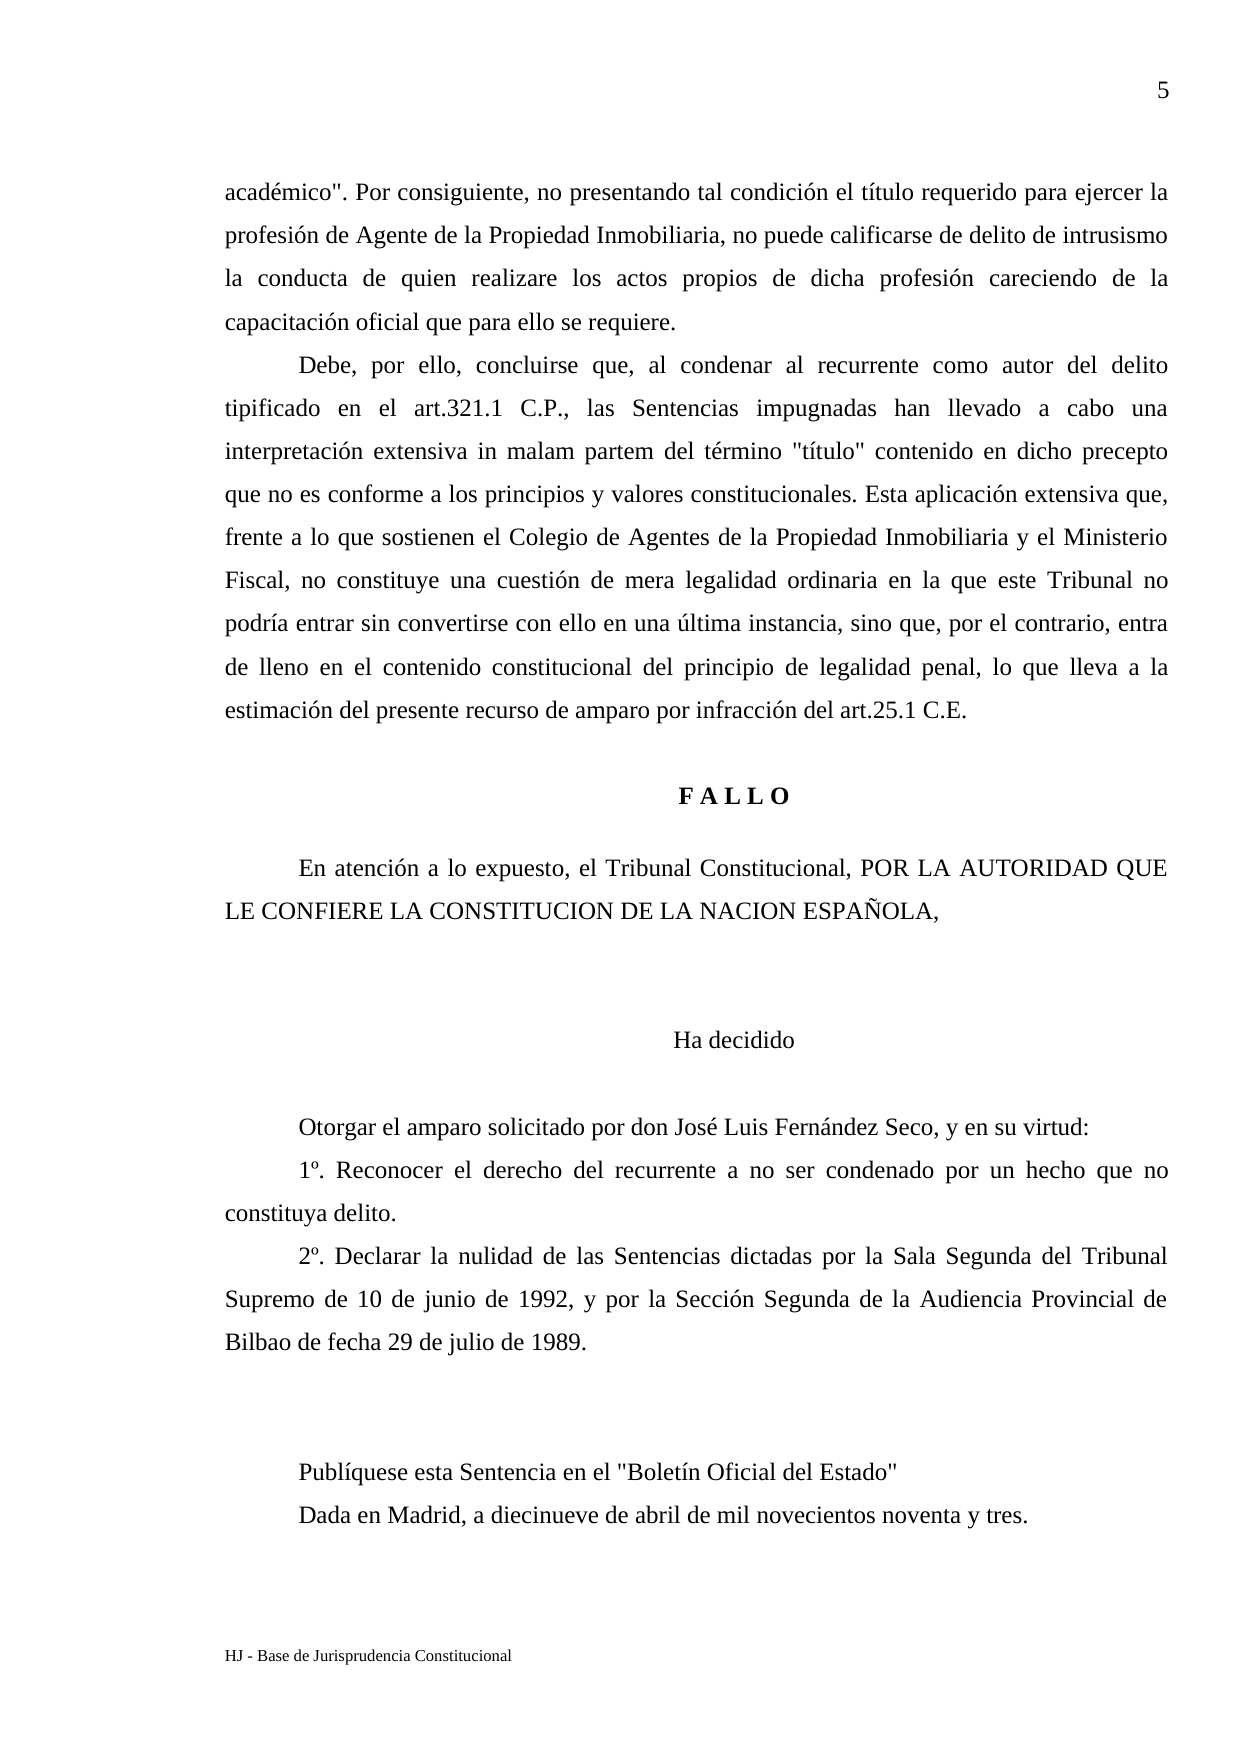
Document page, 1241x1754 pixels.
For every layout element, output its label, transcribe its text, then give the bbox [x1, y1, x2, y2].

text Debe, por ello, concluirse que, al condenar al recurrente como autor del delito tipificado en el art.321.1 C.P., las Sentencias impugnadas han llevado a cabo una interpretación extensiva in malam partem del término "título" contenido en dicho precepto que no es conforme a los principios y valores constitucionales. Esta aplicación extensiva que, frente a lo que sostienen el Colegio de Agentes de la Propiedad Inmobiliaria y el Ministerio Fiscal, no constituye una cuestión de mera legalidad ordinaria en la que este Tribunal no podría entrar sin convertirse con ello en una última instancia, sino que, por el contrario, entra de lleno en el contenido constitucional del principio de legalidad penal, lo que lleva a la estimación del presente recurso de amparo por infracción del art.25.1 C.E. [224, 350, 1169, 723]
text Publíquese esta Sentencia en el "Boletín Oficial del Estado" [224, 1457, 1169, 1485]
text 1º. Reconocer el derecho del recurrente a no ser condenado por un hecho que no constituya delito. [224, 1155, 1169, 1227]
text 2º. Declarar la nulidad de las Sentencias dictadas por la Sala Segunda del Tribunal Supremo de 10 de junio de 1992, y por la Sección Segunda de la Audiencia Provincial de Bilbao de fecha 29 de julio de 1989. [224, 1241, 1169, 1356]
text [224, 177, 1169, 335]
subtitle F A L L O [224, 781, 1169, 810]
text En atención a lo expuesto, el Tribunal Constitucional, POR LA AUTORIDAD QUE LE CONFIERE LA CONSTITUCION DE LA NACION ESPAÑOLA, [224, 853, 1169, 925]
text Dada en Madrid, a diecinueve de abril de mil novecientos noventa y tres. [224, 1500, 1169, 1528]
text Otorgar el amparo solicitado por don José Luis Fernández Seco, y en su virtud: [224, 1112, 1169, 1140]
text Ha decidido [224, 1025, 1169, 1054]
